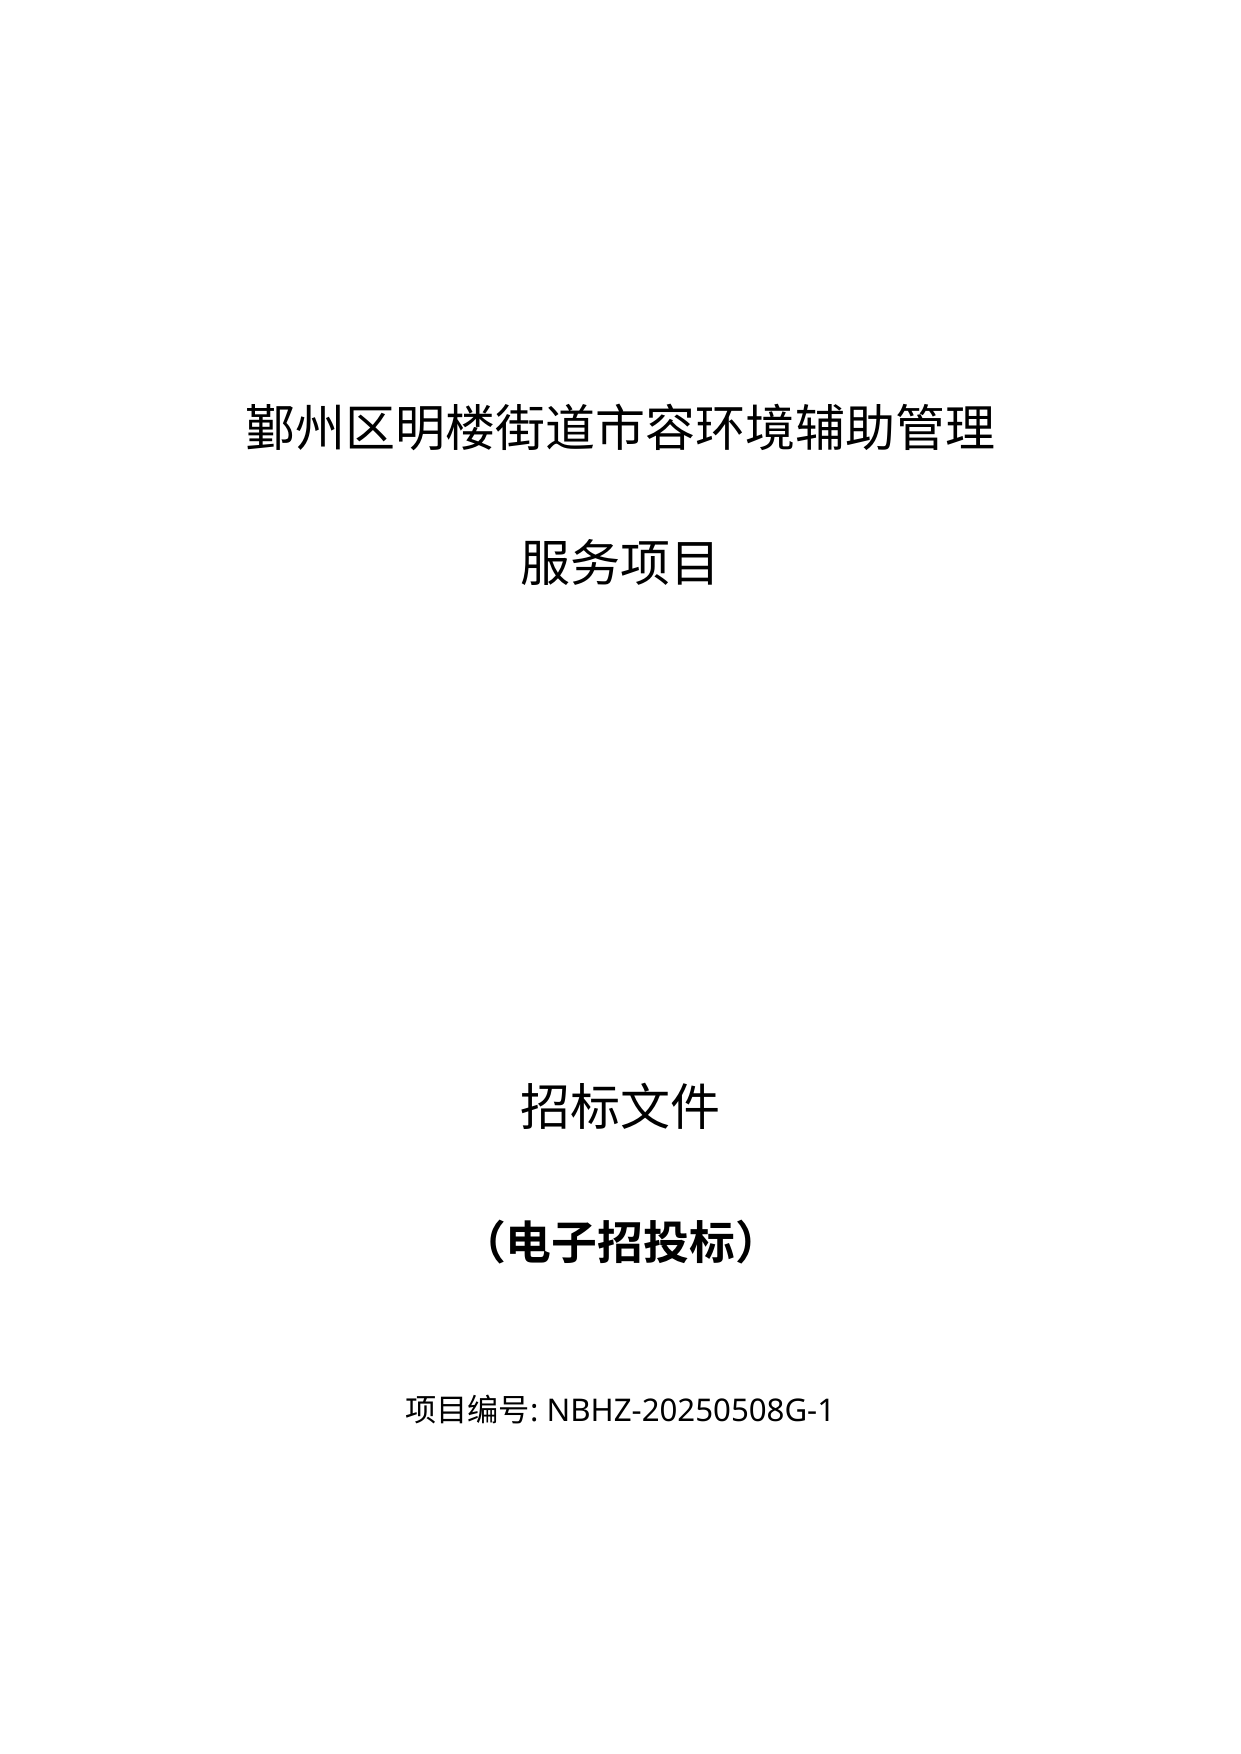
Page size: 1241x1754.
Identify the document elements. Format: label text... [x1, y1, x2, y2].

text 鄞州区明楼街道市容环境辅助管理 [188, 375, 1052, 474]
text （电子招投标） [188, 1189, 1052, 1289]
text 项目编号: NBHZ-20250508G-1 [188, 1386, 1052, 1431]
text 招标文件 [188, 1054, 1052, 1153]
text 服务项目 [188, 510, 1052, 609]
